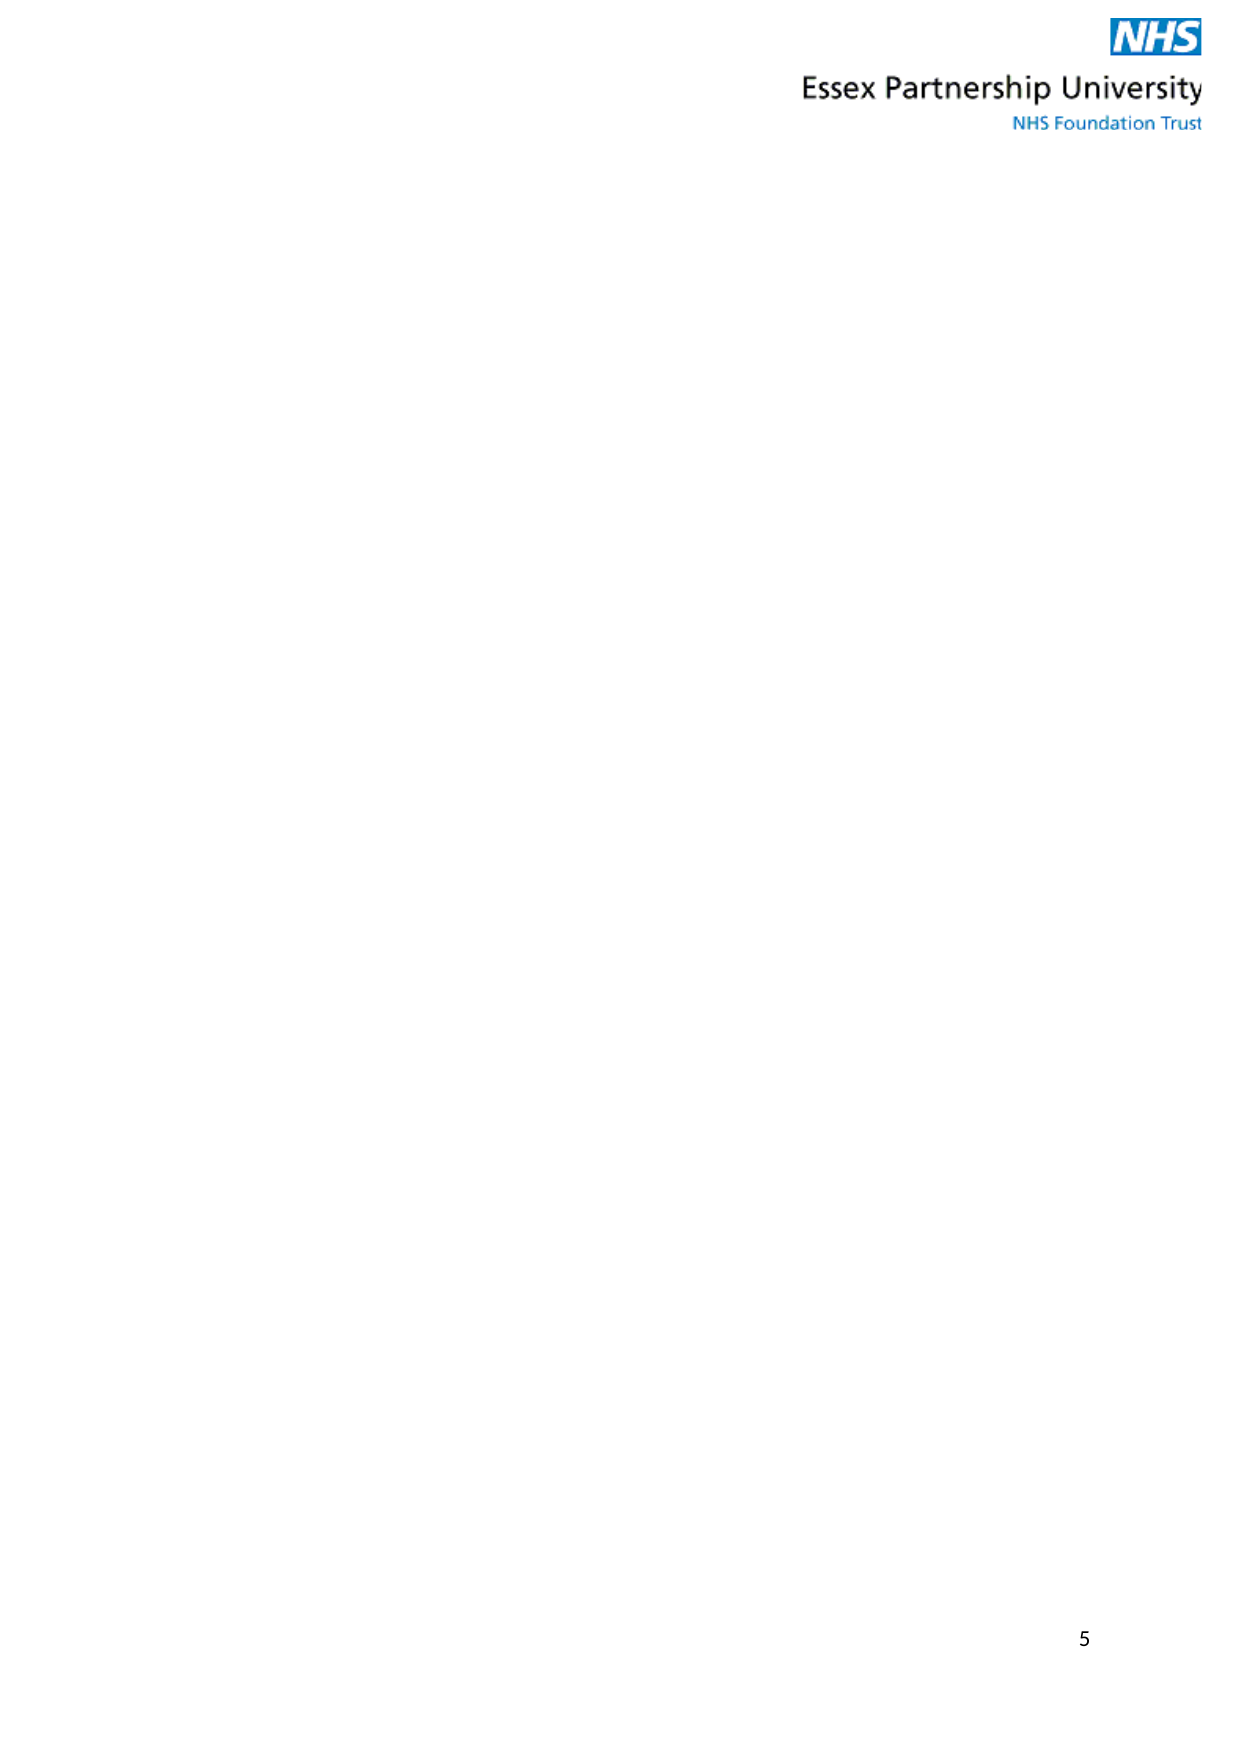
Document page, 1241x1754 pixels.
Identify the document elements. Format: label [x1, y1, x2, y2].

picture [801, 18, 1202, 130]
